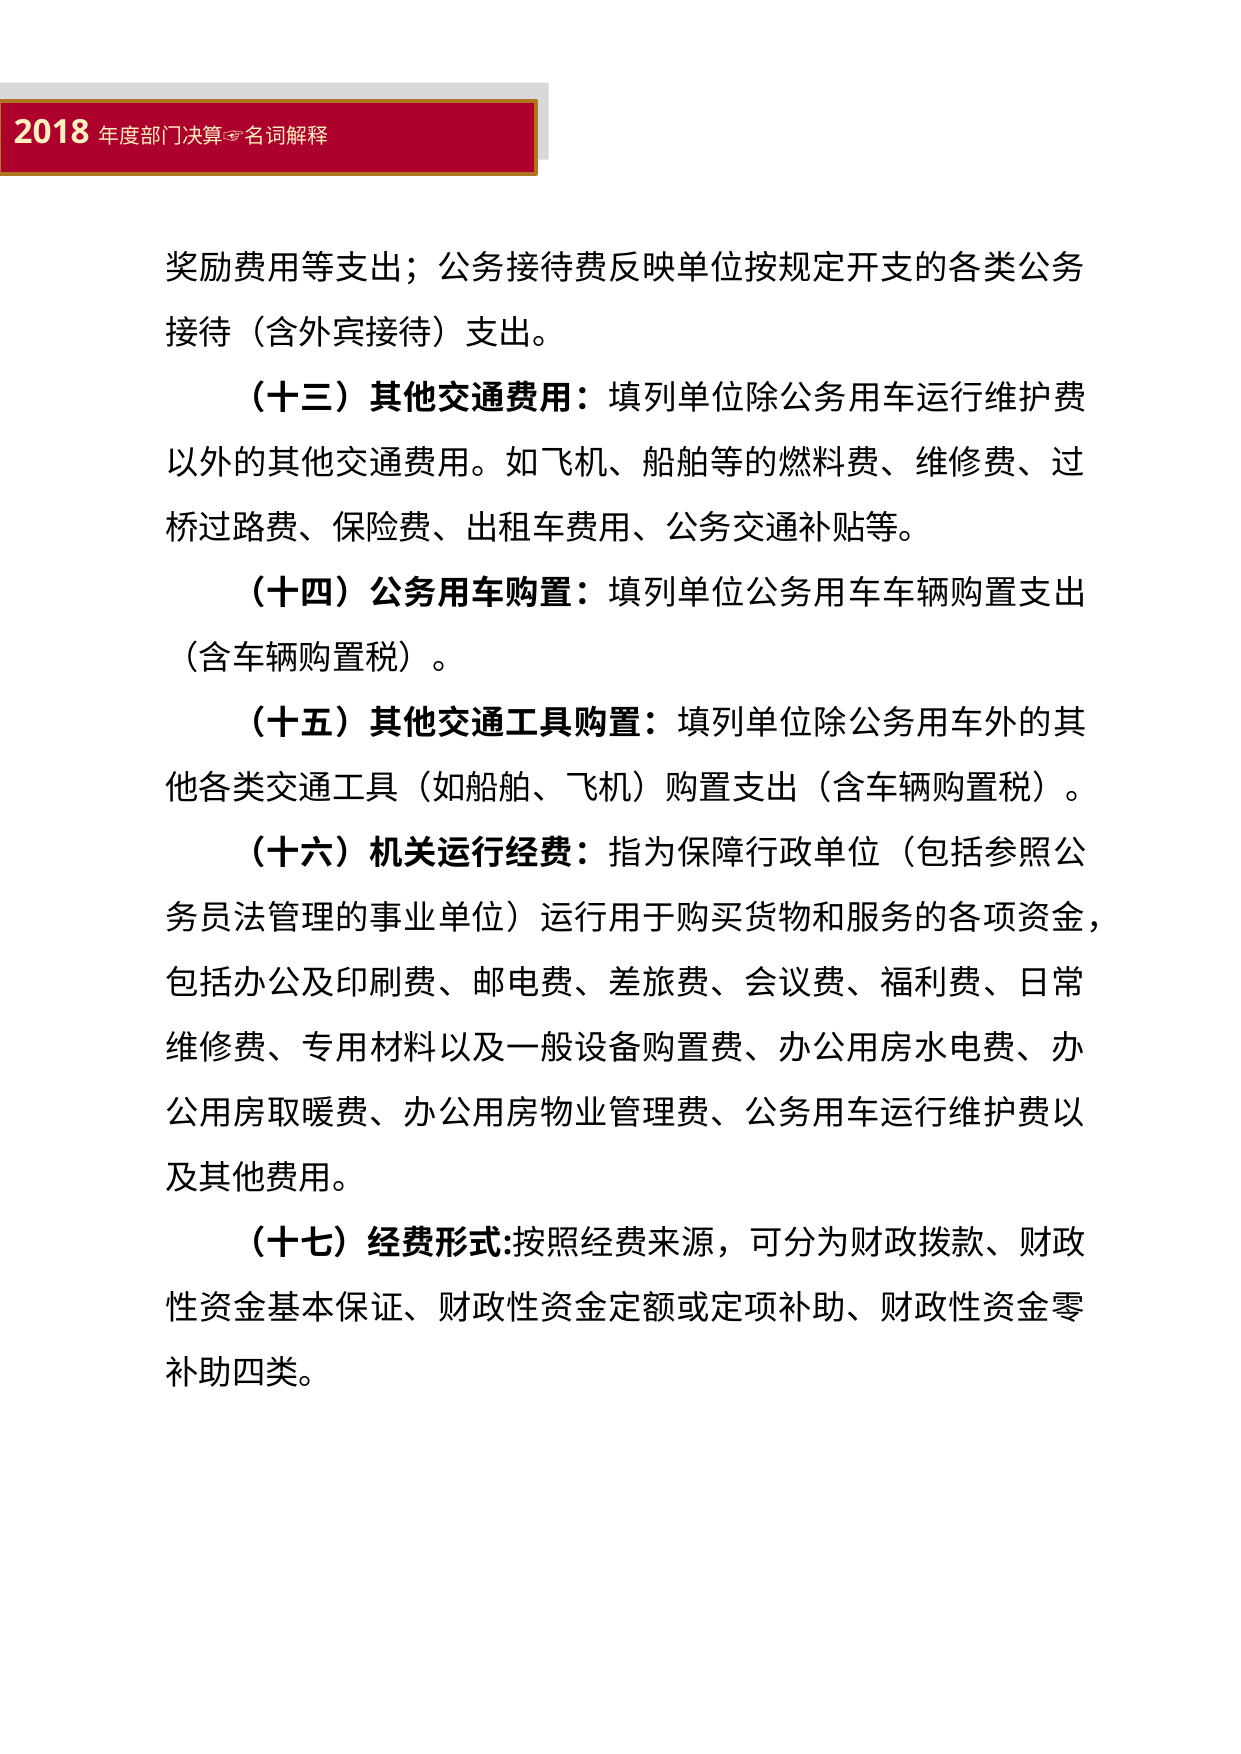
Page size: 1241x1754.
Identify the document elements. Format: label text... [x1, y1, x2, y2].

text （十五）其他交通工具购置：填列单位除公务用车外的其他各类交通工具（如船舶、飞机）购置支出（含车辆购置税）。 [165, 688, 1087, 818]
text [165, 233, 1087, 363]
text （十四）公务用车购置：填列单位公务用车车辆购置支出（含车辆购置税）。 [165, 558, 1087, 688]
text （十三）其他交通费用：填列单位除公务用车运行维护费以外的其他交通费用。如飞机、船舶等的燃料费、维修费、过桥过路费、保险费、出租车费用、公务交通补贴等。 [165, 363, 1087, 558]
text （十六）机关运行经费：指为保障行政单位（包括参照公务员法管理的事业单位）运行用于购买货物和服务的各项资金，包括办公及印刷费、邮电费、差旅费、会议费、福利费、日常维修费、专用材料以及一般设备购置费、办公用房水电费、办公用房取暖费、办公用房物业管理费、公务用车运行维护费以及其他费用。 [165, 818, 1087, 1208]
text （十七）经费形式:按照经费来源，可分为财政拨款、财政性资金基本保证、财政性资金定额或定项补助、财政性资金零补助四类。 [165, 1208, 1087, 1403]
